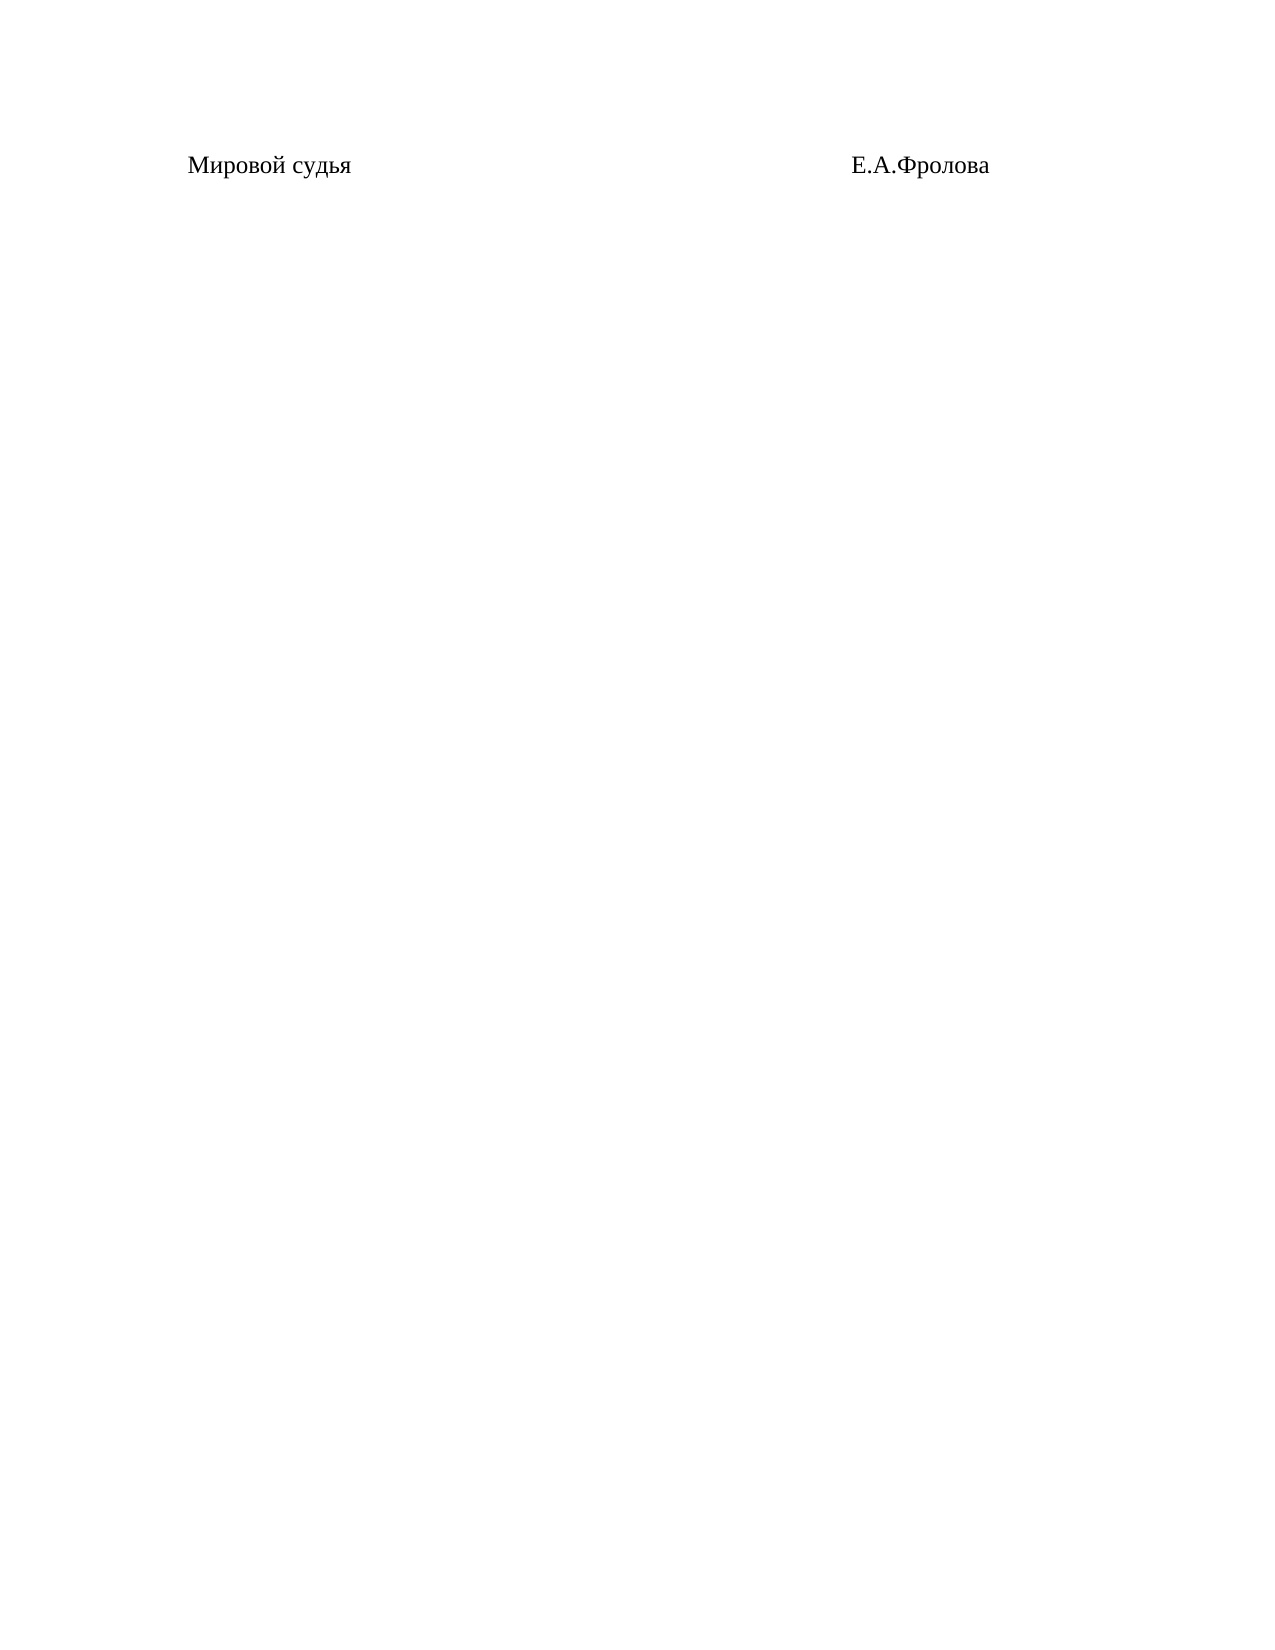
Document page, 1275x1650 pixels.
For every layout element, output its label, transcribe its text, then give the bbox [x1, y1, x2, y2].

text Мировой судья Е.А.Фролова [187, 150, 1087, 179]
